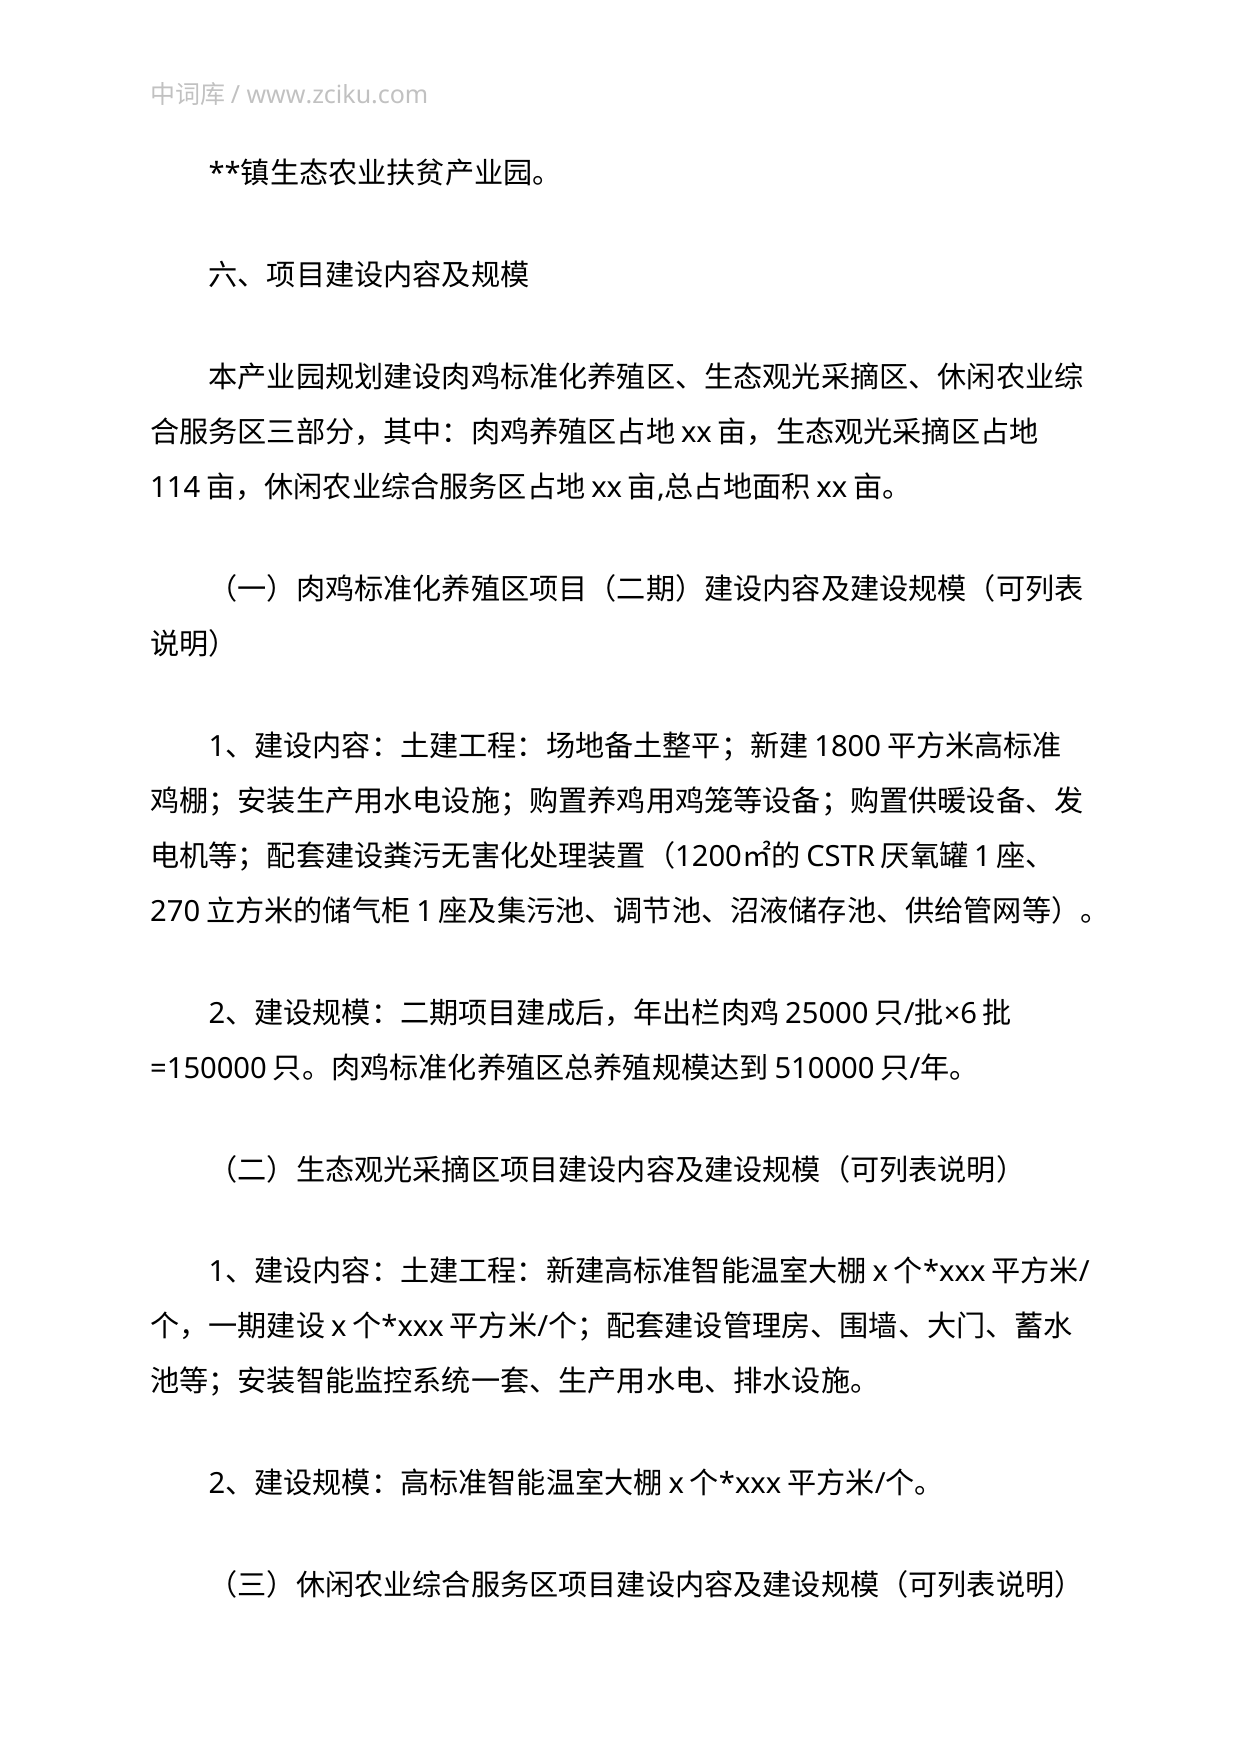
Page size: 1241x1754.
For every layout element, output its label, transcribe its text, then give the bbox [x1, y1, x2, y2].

text 2、建设规模：高标准智能温室大棚x个*xxx平方米/个。 [150, 1460, 1090, 1502]
text 本产业园规划建设肉鸡标准化养殖区、生态观光采摘区、休闲农业综合服务区三部分，其中：肉鸡养殖区占地xx亩，生态观光采摘区占地114亩，休闲农业综合服务区占地xx亩,总占地面积xx亩。 [150, 354, 1090, 506]
text **镇生态农业扶贫产业园。 [150, 150, 1090, 192]
text （一）肉鸡标准化养殖区项目（二期）建设内容及建设规模（可列表说明） [150, 566, 1090, 663]
text 2、建设规模：二期项目建成后，年出栏肉鸡25000只/批×6批=150000只。肉鸡标准化养殖区总养殖规模达到510000只/年。 [150, 989, 1090, 1087]
text 1、建设内容：土建工程：场地备土整平；新建1800平方米高标准鸡棚；安装生产用水电设施；购置养鸡用鸡笼等设备；购置供暖设备、发电机等；配套建设粪污无害化处理装置（1200㎡的CSTR厌氧罐1座、270立方米的储气柜1座及集污池、调节池、沼液储存池、供给管网等）。 [150, 722, 1090, 929]
text （三）休闲农业综合服务区项目建设内容及建设规模（可列表说明） [150, 1562, 1090, 1604]
text 1、建设内容：土建工程：新建高标准智能温室大棚x个*xxx平方米/个，一期建设x个*xxx平方米/个；配套建设管理房、围墙、大门、蓄水池等；安装智能监控系统一套、生产用水电、排水设施。 [150, 1248, 1090, 1400]
text （二）生态观光采摘区项目建设内容及建设规模（可列表说明） [150, 1146, 1090, 1188]
text 六、项目建设内容及规模 [150, 252, 1090, 294]
